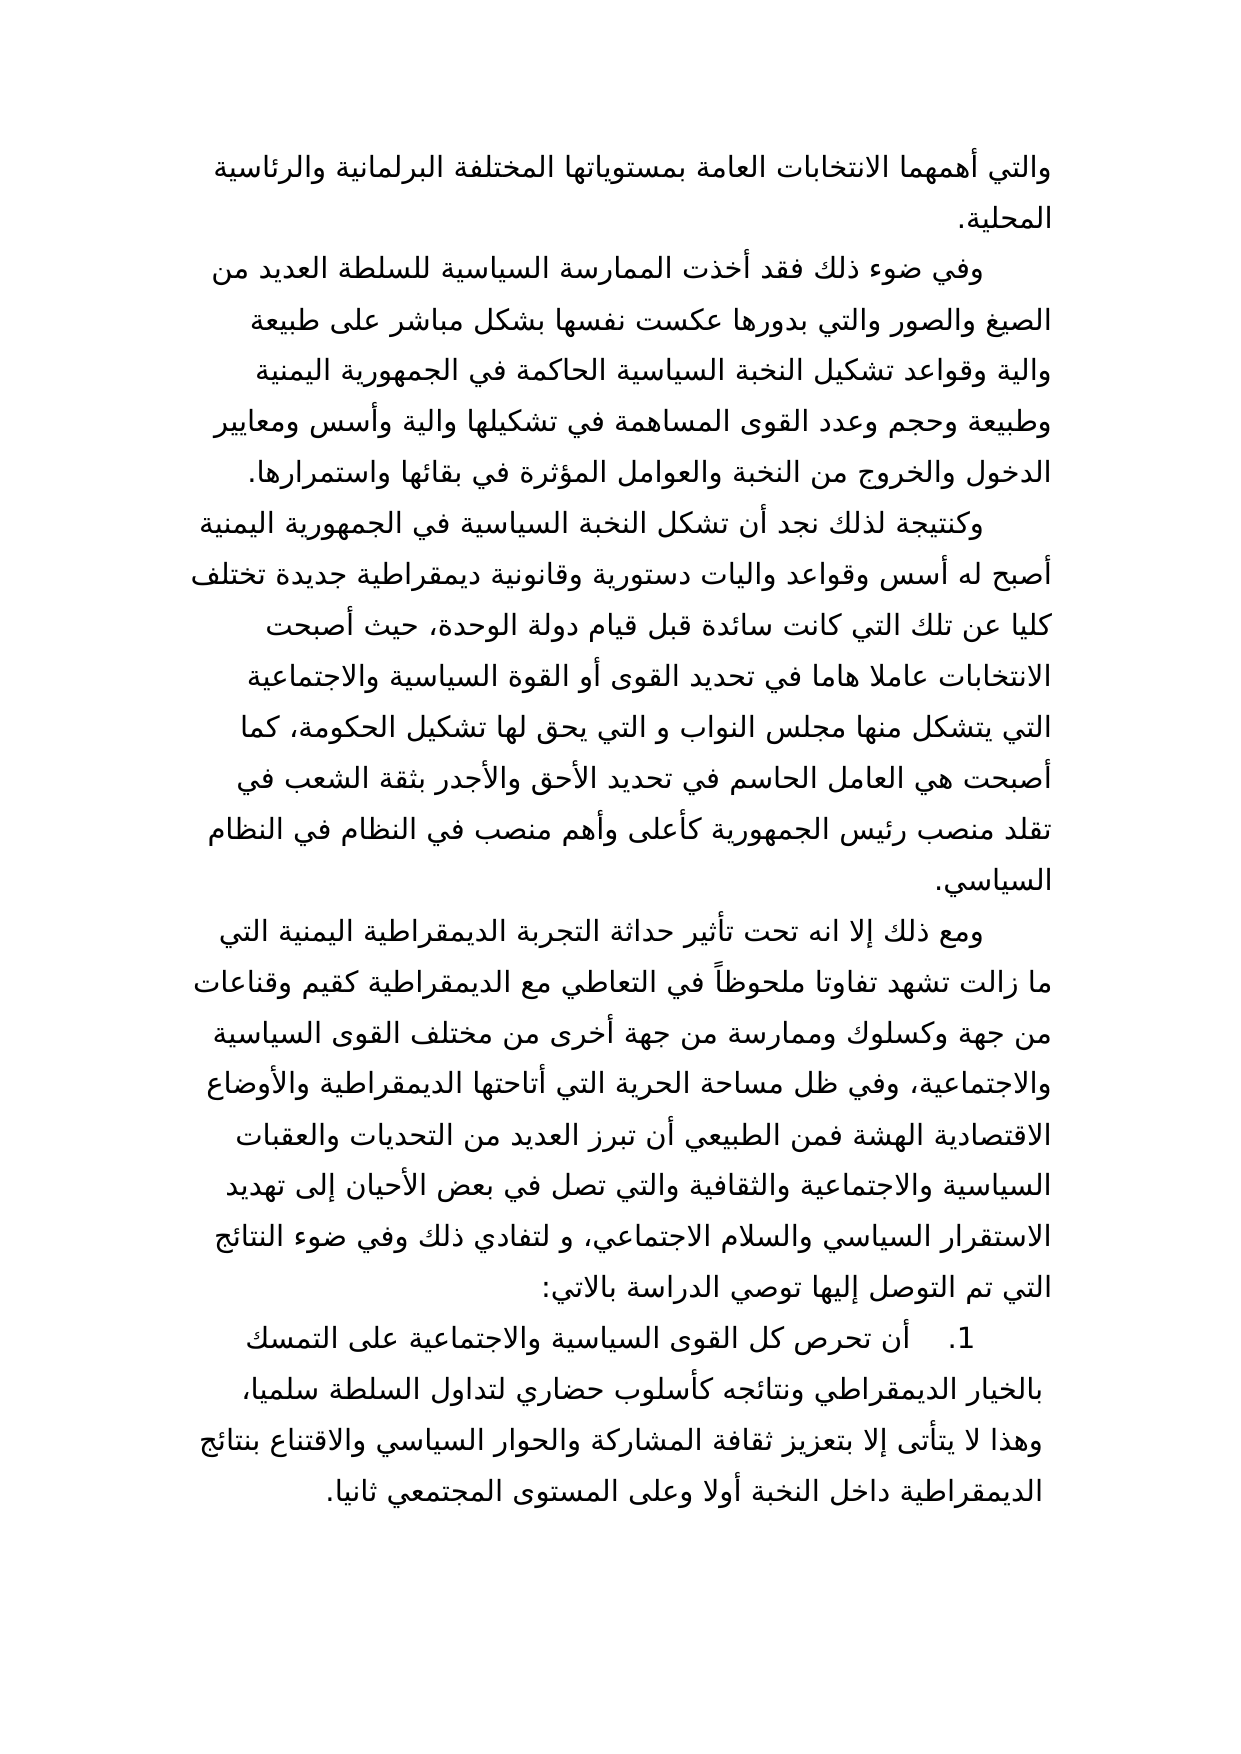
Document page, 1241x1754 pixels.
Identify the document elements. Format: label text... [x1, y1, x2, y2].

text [187, 150, 1053, 235]
text ومع ذلك إلا انه تحت تأثير حداثة التجربة الديمقراطية اليمنية التي ما زالت تشهد تفاوتا ملحوظاً في التعاطي مع الديمقراطية كقيم وقناعات من جهة وكسلوك وممارسة من جهة أخرى من مختلف القوى السياسية والاجتماعية، وفي ظل مساحة الحرية التي أتاحتها الديمقراطية والأوضاع الاقتصادية الهشة فمن الطبيعي أن تبرز العديد من التحديات والعقبات السياسية والاجتماعية والثقافية والتي تصل في بعض الأحيان إلى تهديد الاستقرار السياسي والسلام الاجتماعي، و لتفادي ذلك وفي ضوء النتائج التي تم التوصل إليها توصي الدراسة بالاتي: [187, 914, 1053, 1304]
text وفي ضوء ذلك فقد أخذت الممارسة السياسية للسلطة العديد من الصيغ والصور والتي بدورها عكست نفسها بشكل مباشر على طبيعة والية وقواعد تشكيل النخبة السياسية الحاكمة في الجمهورية اليمنية وطبيعة وحجم وعدد القوى المساهمة في تشكيلها والية وأسس ومعايير الدخول والخروج من النخبة والعوامل المؤثرة في بقائها واستمرارها. [187, 252, 1053, 489]
list أن تحرص كل القوى السياسية والاجتماعية على التمسك بالخيار الديمقراطي ونتائجه كأسلوب حضاري لتداول السلطة سلميا، وهذا لا يتأتى إلا بتعزيز ثقافة المشاركة والحوار السياسي والاقتناع بنتائج الديمقراطية داخل النخبة أولا وعلى المستوى المجتمعي ثانيا. [187, 1322, 1044, 1508]
text وكنتيجة لذلك نجد أن تشكل النخبة السياسية في الجمهورية اليمنية أصبح له أسس وقواعد واليات دستورية وقانونية ديمقراطية جديدة تختلف كليا عن تلك التي كانت سائدة قبل قيام دولة الوحدة، حيث أصبحت الانتخابات عاملا هاما في تحديد القوى أو القوة السياسية والاجتماعية التي يتشكل منها مجلس النواب و التي يحق لها تشكيل الحكومة، كما أصبحت هي العامل الحاسم في تحديد الأحق والأجدر بثقة الشعب في تقلد منصب رئيس الجمهورية كأعلى وأهم منصب في النظام في النظام السياسي. [187, 507, 1053, 897]
